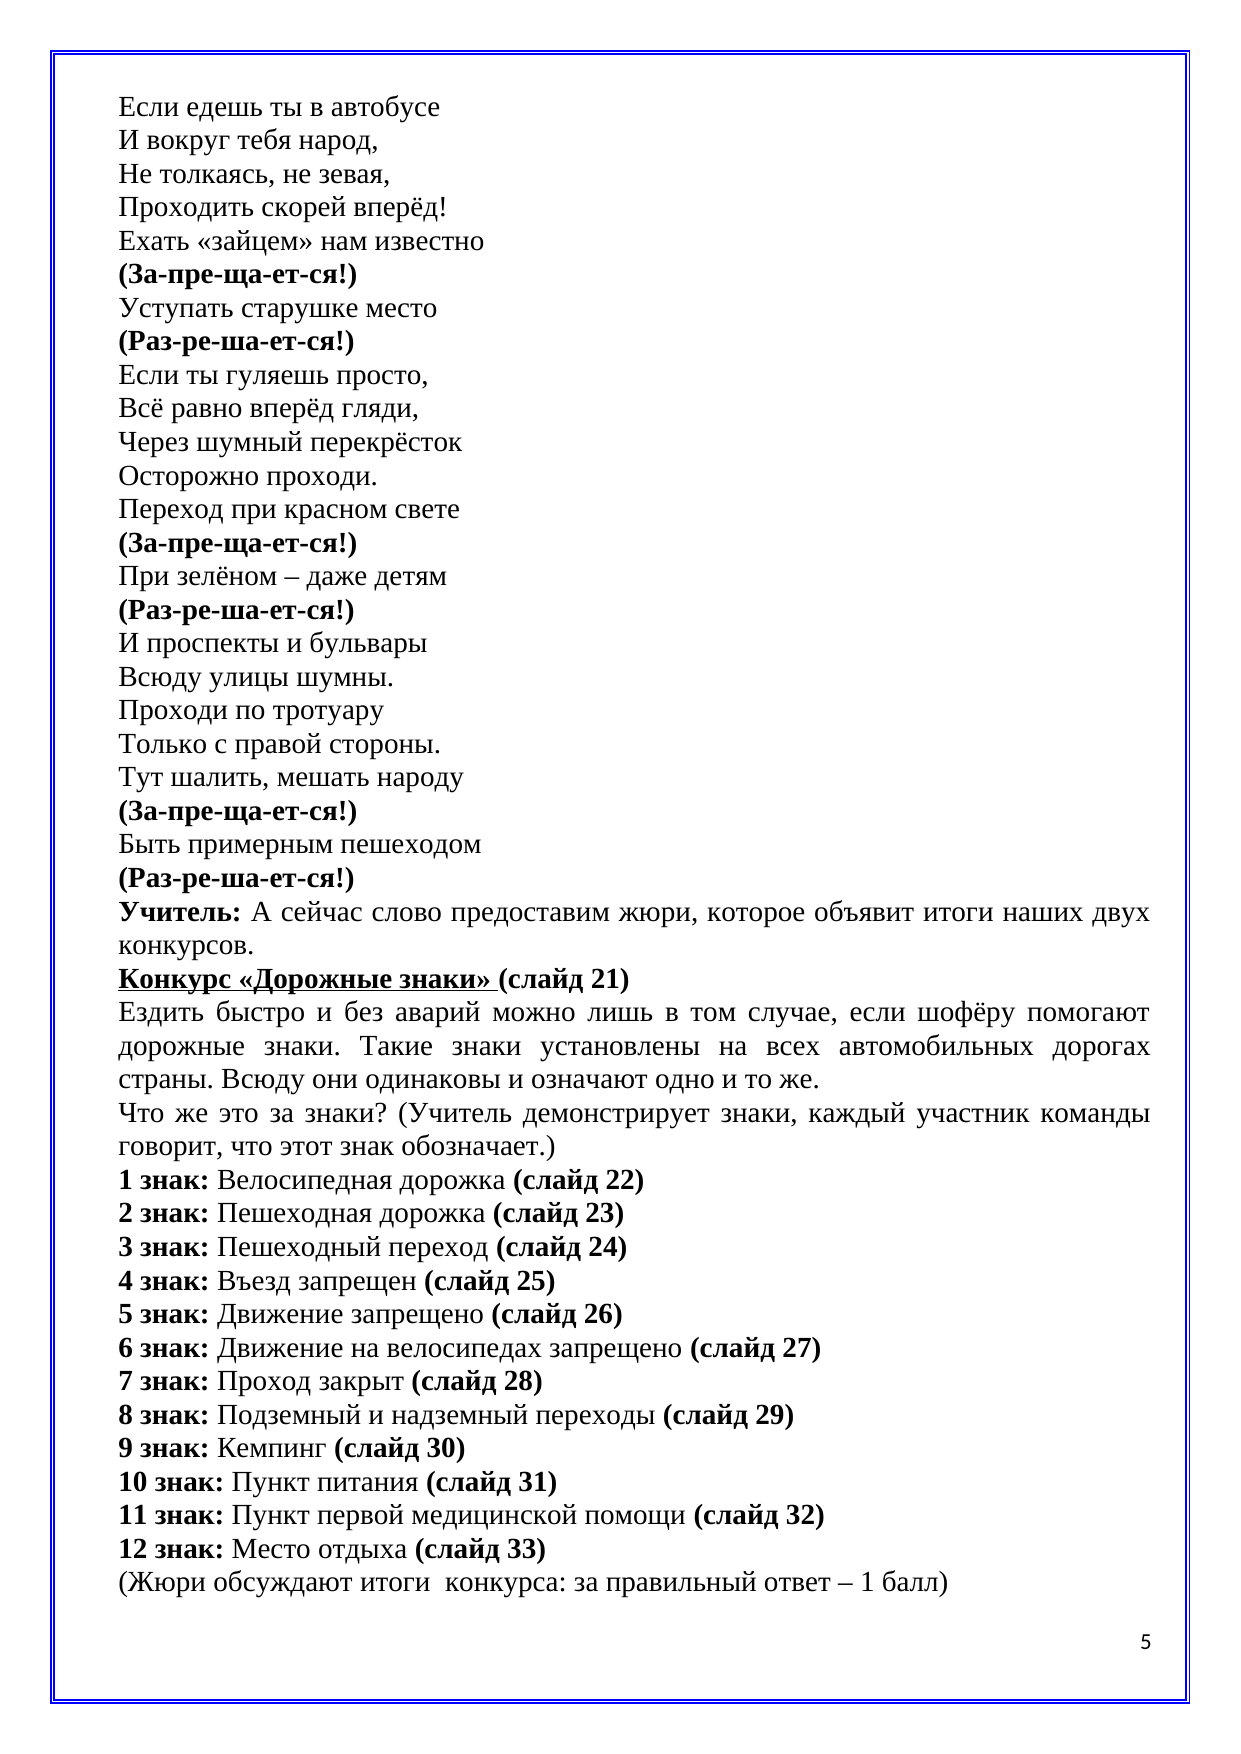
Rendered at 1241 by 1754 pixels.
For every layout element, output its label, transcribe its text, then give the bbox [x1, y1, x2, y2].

text Только с правой стороны. [118, 726, 1152, 759]
text Ездить быстро и без аварий можно лишь в том случае, если шофёру помогают дорожные знаки. Такие знаки установлены на всех автомобильных дорогах страны. Всюду они одинаковы и означают одно и то же. [118, 994, 1152, 1095]
text Не толкаясь, не зевая, [118, 156, 1152, 189]
text Проходи по тротуару [118, 692, 1152, 726]
text Конкурс «Дорожные знаки» (слайд 21) [118, 961, 1152, 994]
text (За-пре-ща-ет-ся!) [118, 256, 1152, 290]
text 6 знак: Движение на велосипедах запрещено (слайд 27) [118, 1330, 1152, 1363]
text Учитель: А сейчас слово предоставим жюри, которое объявит итоги наших двух конкурсов. [118, 894, 1152, 961]
text 4 знак: Въезд запрещен (слайд 25) [118, 1263, 1152, 1296]
text И проспекты и бульвары [118, 625, 1152, 659]
text (Раз-ре-ша-ет-ся!) [118, 323, 1152, 357]
text Через шумный перекрёсток [118, 424, 1152, 458]
text Уступать старушке место [118, 290, 1152, 323]
text При зелёном – даже детям [118, 558, 1152, 592]
text Ехать «зайцем» нам известно [118, 223, 1152, 256]
text Осторожно проходи. [118, 458, 1152, 491]
text 2 знак: Пешеходная дорожка (слайд 23) [118, 1196, 1152, 1229]
text 5 знак: Движение запрещено (слайд 26) [118, 1296, 1152, 1330]
text Тут шалить, мешать народу [118, 759, 1152, 793]
text Если ты гуляешь просто, [118, 357, 1152, 391]
text Всюду улицы шумны. [118, 659, 1152, 692]
text 3 знак: Пешеходный переход (слайд 24) [118, 1229, 1152, 1263]
text И вокруг тебя народ, [118, 122, 1152, 156]
text Проходить скорей вперёд! [118, 189, 1152, 223]
text 9 знак: Кемпинг (слайд 30) [118, 1430, 1152, 1464]
text 12 знак: Место отдыха (слайд 33) [118, 1531, 1152, 1564]
text (За-пре-ща-ет-ся!) [118, 525, 1152, 558]
text 7 знак: Проход закрыт (слайд 28) [118, 1363, 1152, 1397]
text 11 знак: Пункт первой медицинской помощи (слайд 32) [118, 1497, 1152, 1531]
text Быть примерным пешеходом [118, 827, 1152, 860]
text Всё равно вперёд гляди, [118, 391, 1152, 424]
text 1 знак: Велосипедная дорожка (слайд 22) [118, 1162, 1152, 1196]
text 10 знак: Пункт питания (слайд 31) [118, 1464, 1152, 1497]
text (Раз-ре-ша-ет-ся!) [118, 592, 1152, 625]
text Если едешь ты в автобусе [118, 89, 1152, 122]
text (За-пре-ща-ет-ся!) [118, 793, 1152, 827]
text Переход при красном свете [118, 491, 1152, 525]
text (Жюри обсуждают итоги конкурса: за правильный ответ – 1 балл) [118, 1564, 1152, 1598]
text Что же это за знаки? (Учитель демонстрирует знаки, каждый участник команды говорит, что этот знак обозначает.) [118, 1095, 1152, 1162]
text 8 знак: Подземный и надземный переходы (слайд 29) [118, 1397, 1152, 1430]
text (Раз-ре-ша-ет-ся!) [118, 860, 1152, 894]
